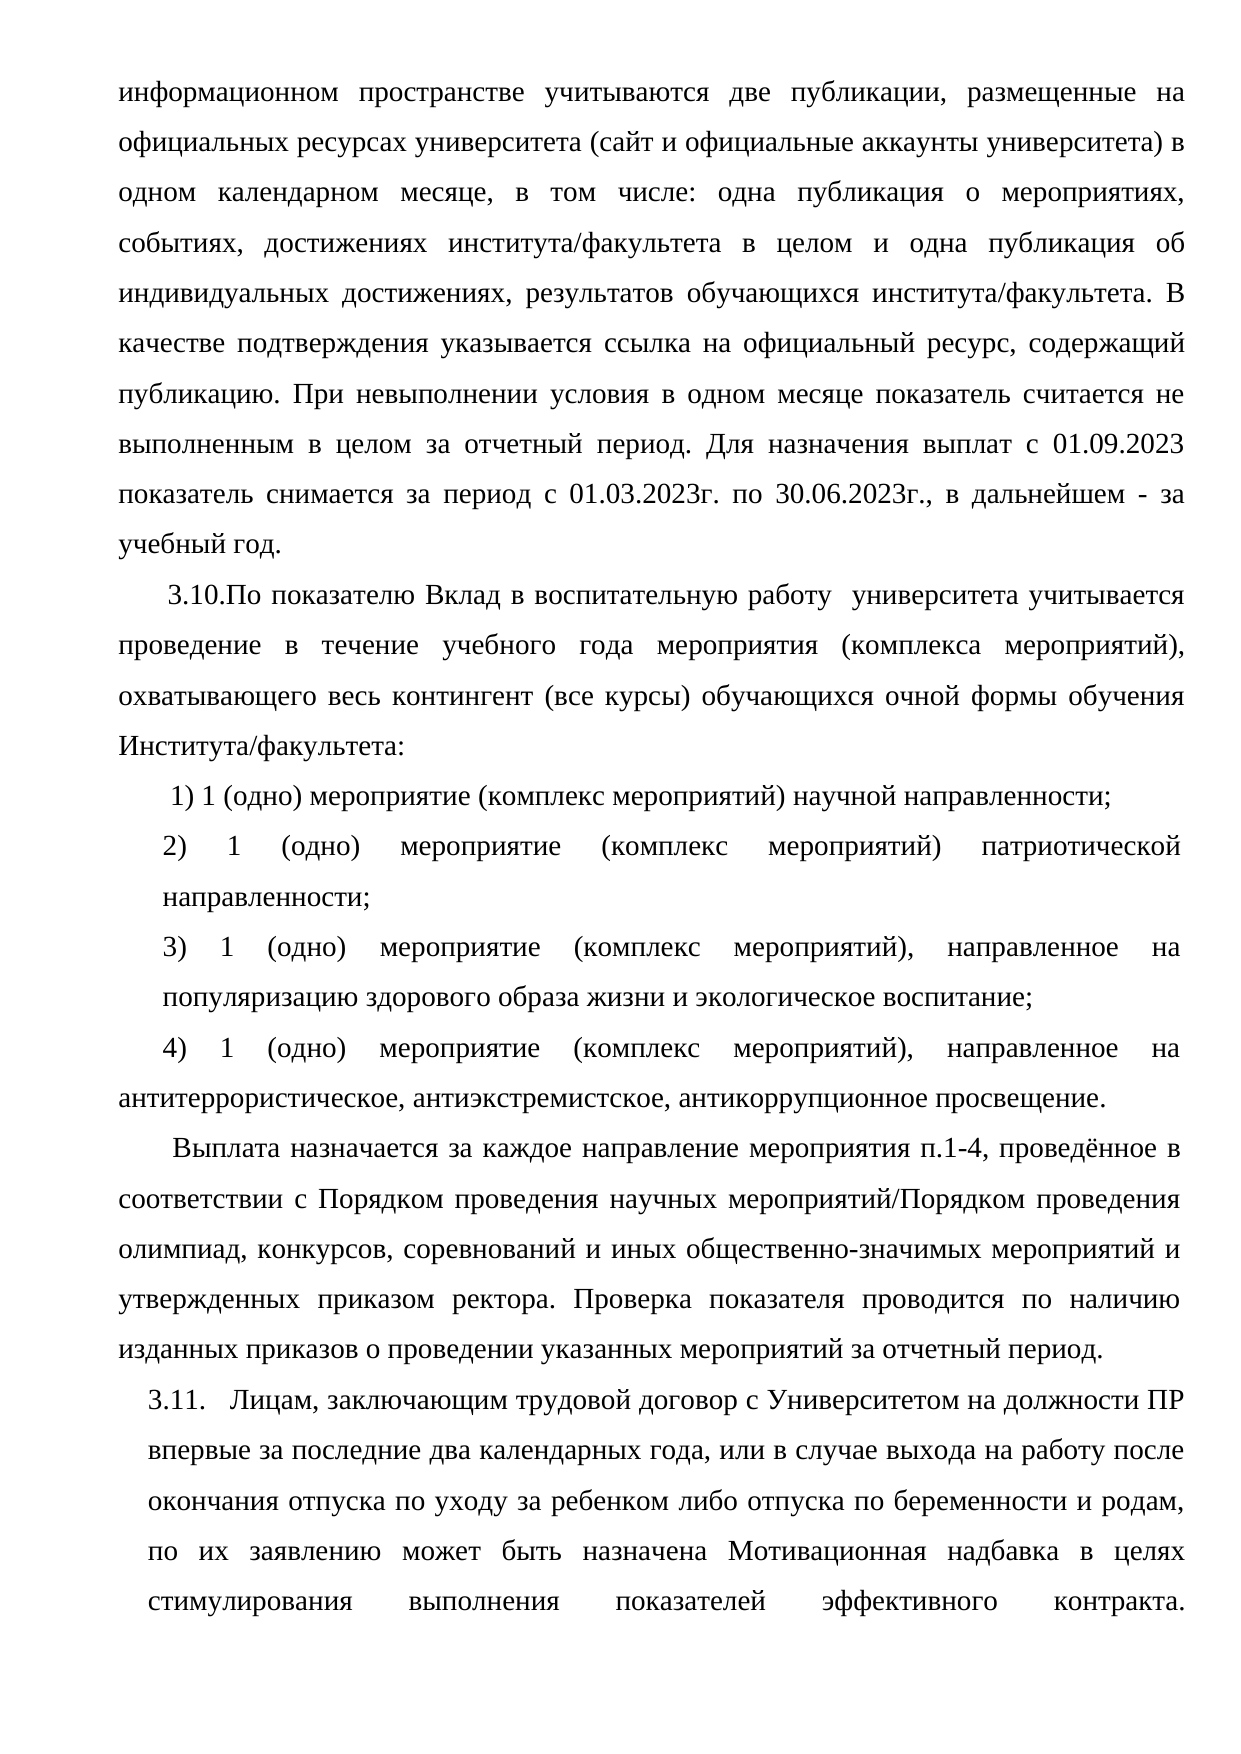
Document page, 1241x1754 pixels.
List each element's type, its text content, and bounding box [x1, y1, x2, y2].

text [118, 74, 1186, 560]
text 1) 1 (одно) мероприятие (комплекс мероприятий) научной направленности; [162, 778, 1181, 812]
text 4) 1 (одно) мероприятие (комплекс мероприятий), направленное на антитеррористическое, антиэкстремистское, антикоррупционное просвещение. [118, 1030, 1181, 1114]
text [148, 1382, 1186, 1617]
text 2) 1 (одно) мероприятие (комплекс мероприятий) патриотической направленности; [162, 828, 1181, 912]
text 3.10.По показателю Вклад в воспитательную работу университета учитывается проведение в течение учебного года мероприятия (комплекса мероприятий), охватывающего весь контингент (все курсы) обучающихся очной формы обучения Института/факультета: [118, 577, 1186, 761]
text 3) 1 (одно) мероприятие (комплекс мероприятий), направленное на популяризацию здорового образа жизни и экологическое воспитание; [162, 929, 1181, 1013]
text Выплата назначается за каждое направление мероприятия п.1-4, проведённое в соответствии с Порядком проведения научных мероприятий/Порядком проведения олимпиад, конкурсов, соревнований и иных общественно-значимых мероприятий и утвержденных приказом ректора. Проверка показателя проводится по наличию изданных приказов о проведении указанных мероприятий за отчетный период. [118, 1130, 1181, 1365]
